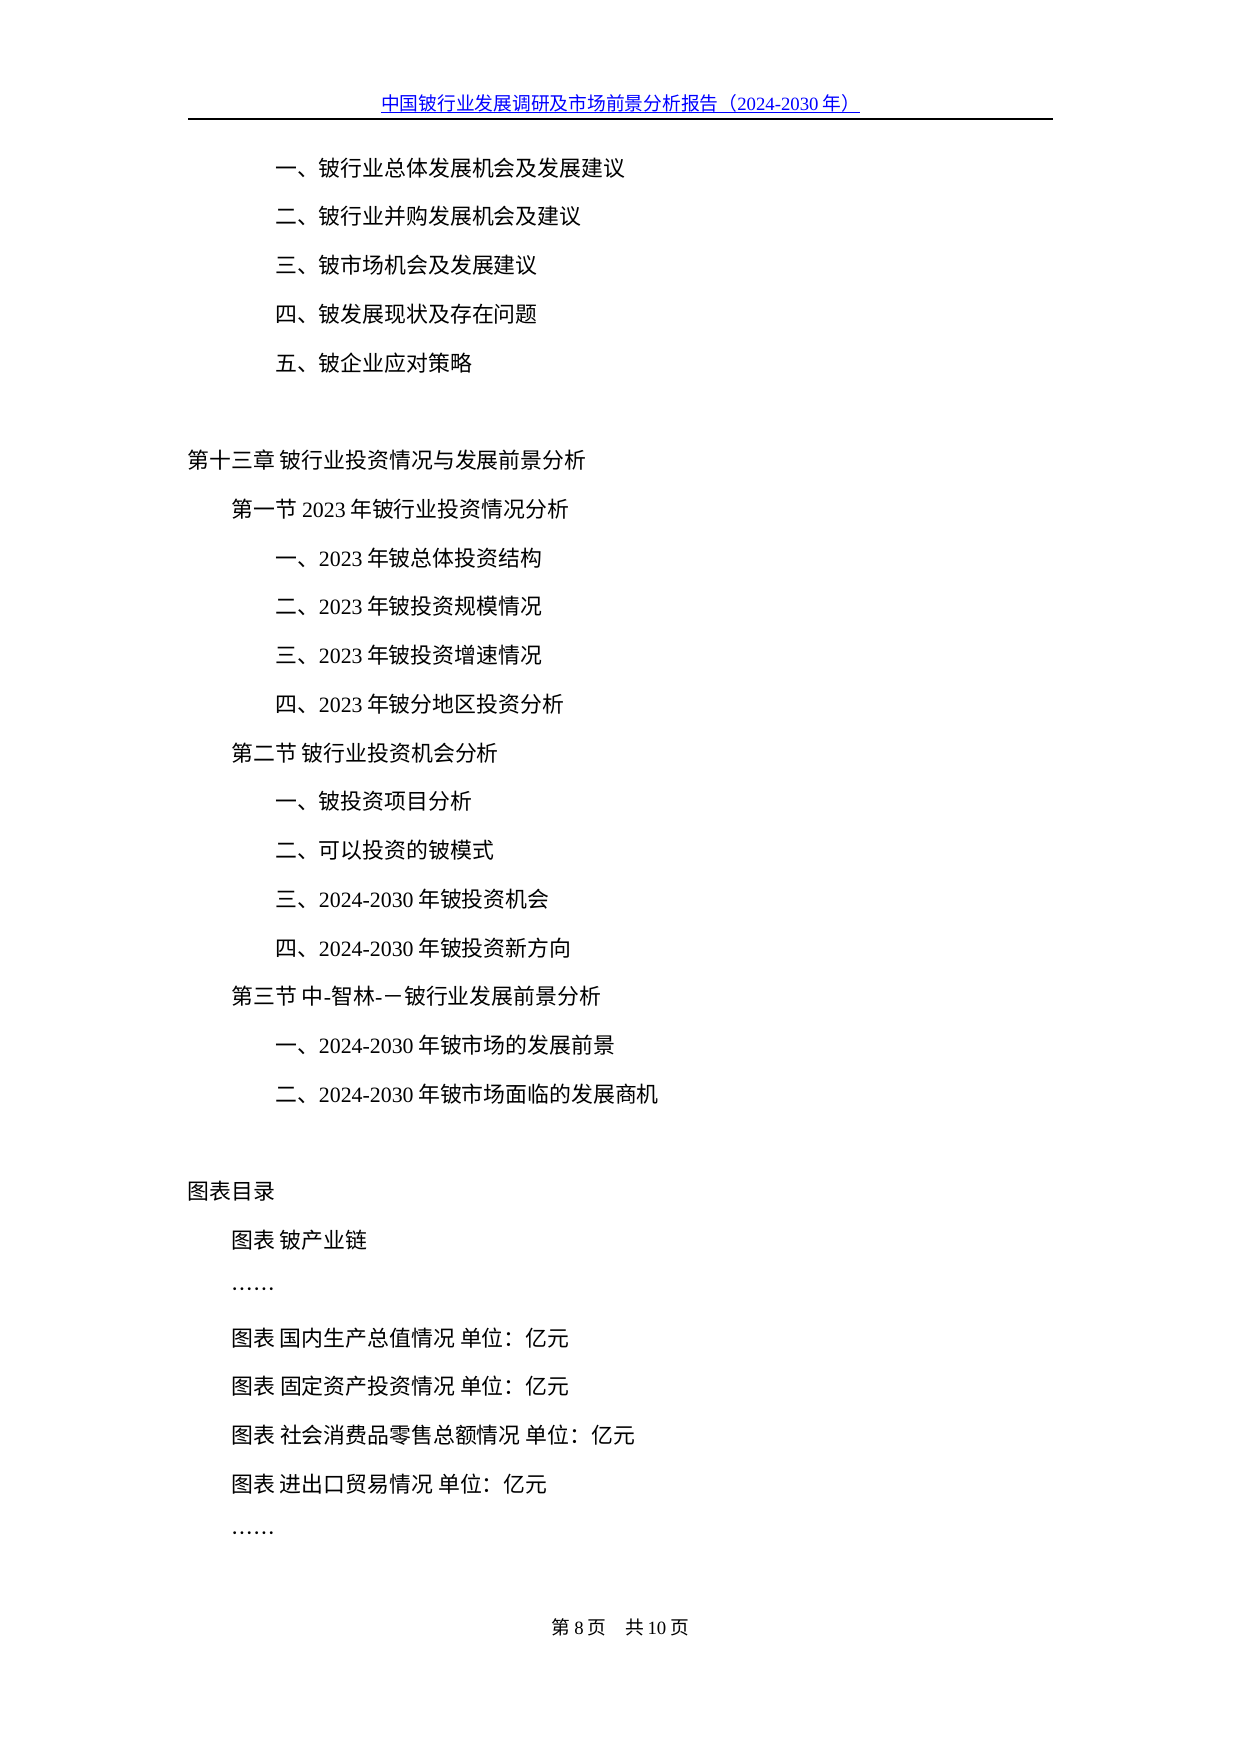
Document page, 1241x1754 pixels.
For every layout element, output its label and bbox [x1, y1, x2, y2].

text [187, 150, 1053, 1548]
